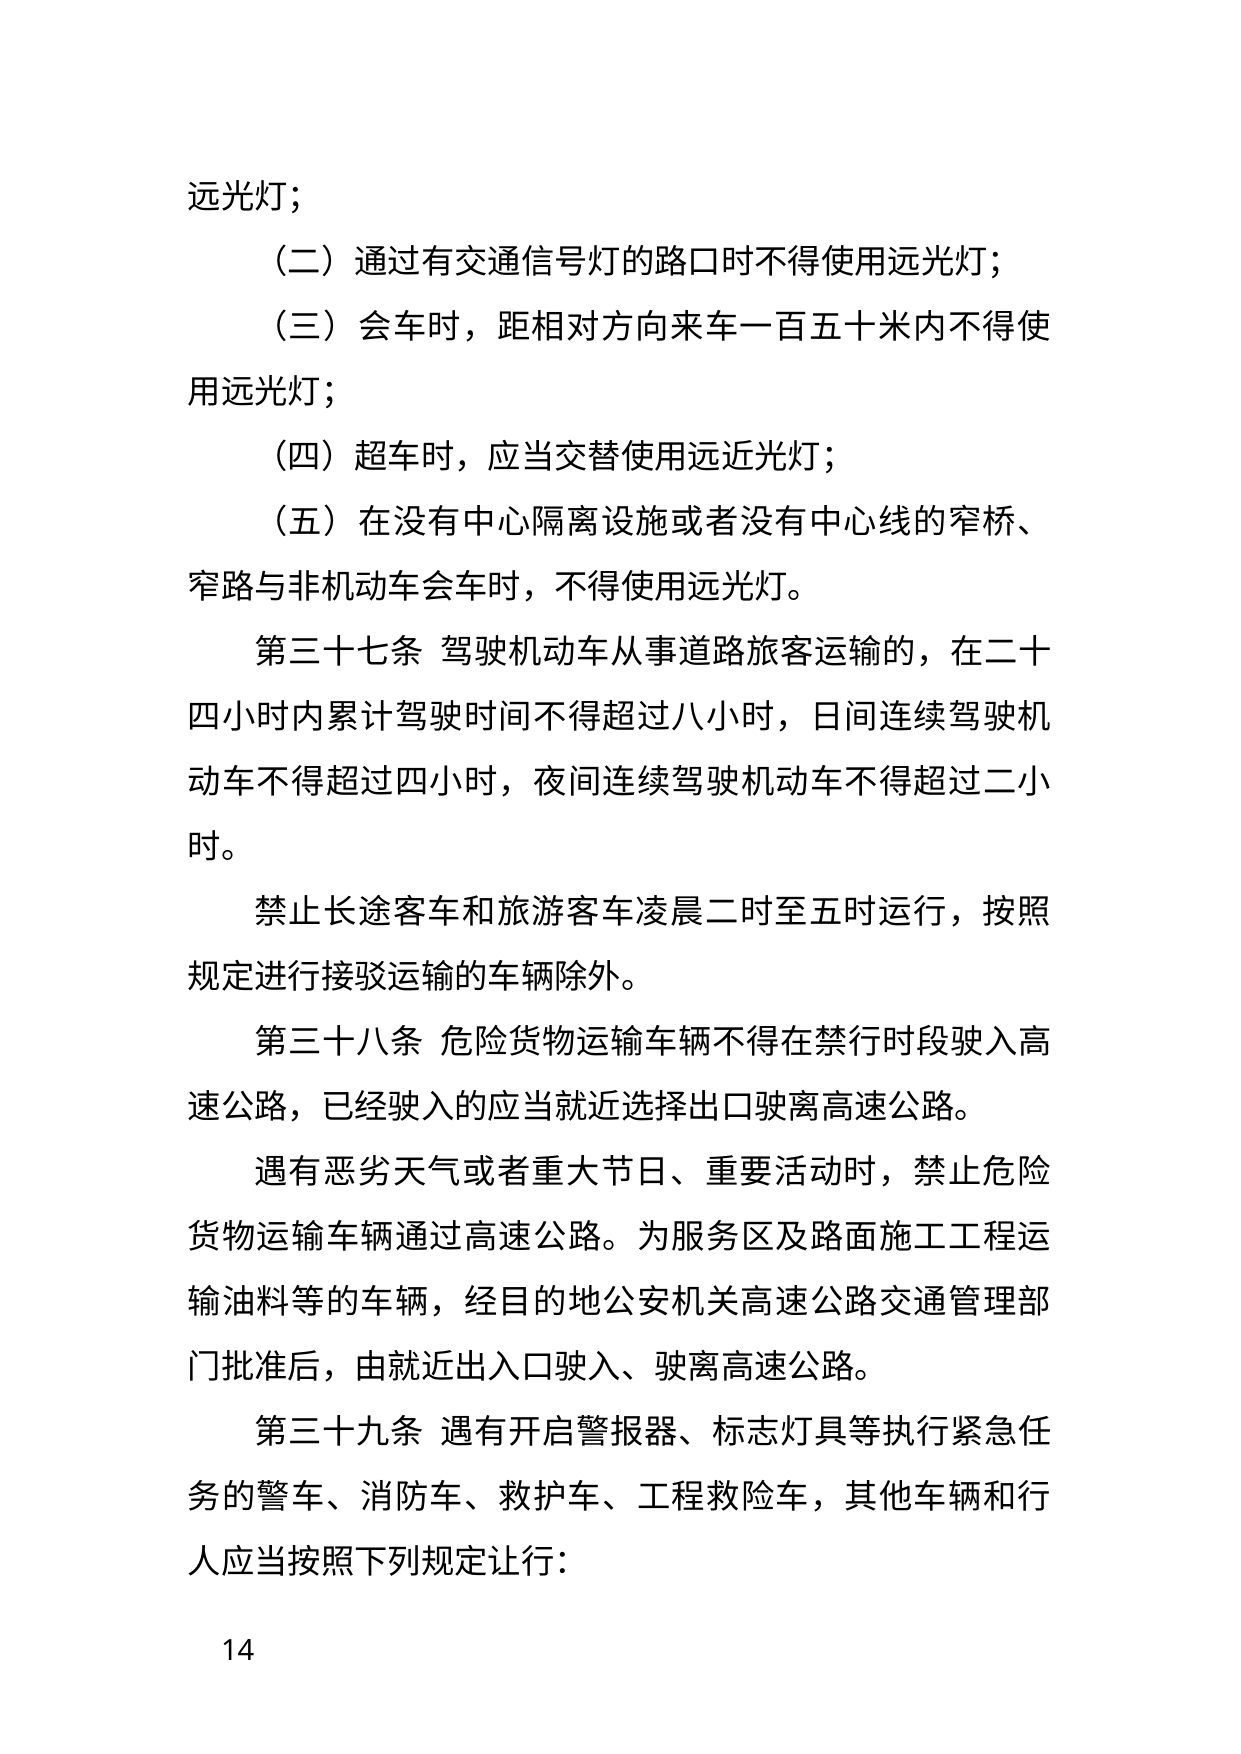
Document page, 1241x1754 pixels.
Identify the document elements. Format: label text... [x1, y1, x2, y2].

text 第三十八条 危险货物运输车辆不得在禁行时段驶入高速公路，已经驶入的应当就近选择出口驶离高速公路。 [187, 1007, 1053, 1137]
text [187, 162, 1053, 227]
text 第三十九条 遇有开启警报器、标志灯具等执行紧急任务的警车、消防车、救护车、工程救险车，其他车辆和行人应当按照下列规定让行： [187, 1397, 1053, 1592]
text 禁止长途客车和旅游客车凌晨二时至五时运行，按照规定进行接驳运输的车辆除外。 [187, 877, 1053, 1007]
text （五）在没有中心隔离设施或者没有中心线的窄桥、窄路与非机动车会车时，不得使用远光灯。 [187, 487, 1053, 617]
text （四）超车时，应当交替使用远近光灯； [187, 422, 1053, 487]
text （二）通过有交通信号灯的路口时不得使用远光灯； [187, 227, 1053, 292]
text 第三十七条 驾驶机动车从事道路旅客运输的，在二十四小时内累计驾驶时间不得超过八小时，日间连续驾驶机动车不得超过四小时，夜间连续驾驶机动车不得超过二小时。 [187, 617, 1053, 877]
text 遇有恶劣天气或者重大节日、重要活动时，禁止危险货物运输车辆通过高速公路。为服务区及路面施工工程运输油料等的车辆，经目的地公安机关高速公路交通管理部门批准后，由就近出入口驶入、驶离高速公路。 [187, 1137, 1053, 1397]
text （三）会车时，距相对方向来车一百五十米内不得使用远光灯； [187, 292, 1053, 422]
